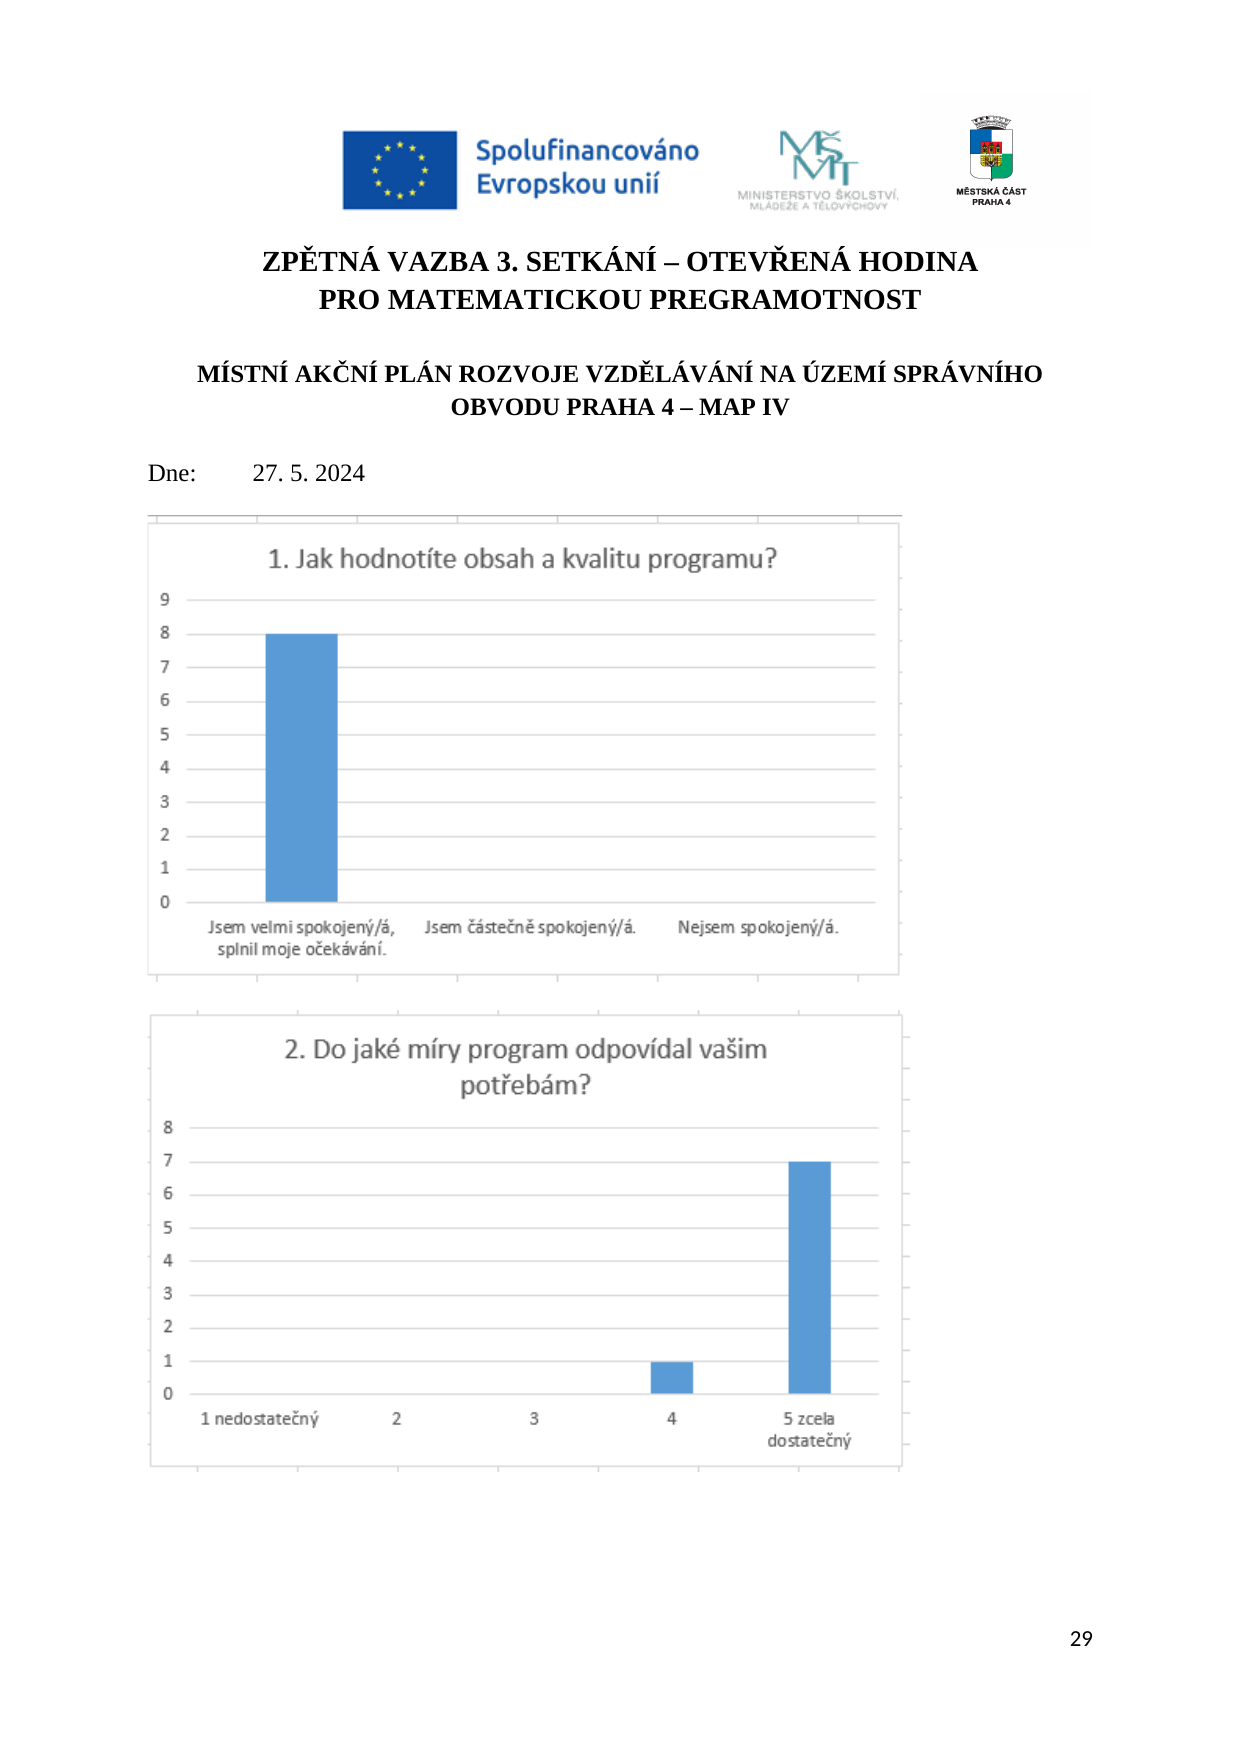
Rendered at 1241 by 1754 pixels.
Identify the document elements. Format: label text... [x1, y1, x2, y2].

text Dne: 27. 5. 2024 [148, 458, 1093, 487]
picture [342, 129, 899, 212]
picture [921, 91, 1092, 244]
text ZPĚTNÁ VAZBA 3. SETKÁNÍ – OTEVŘENÁ HODINA PRO MATEMATICKOU PREGRAMOTNOST [148, 244, 1093, 316]
picture [147, 1010, 910, 1472]
text MÍSTNÍ AKČNÍ PLÁN ROZVOJE VZDĚLÁVÁNÍ NA ÚZEMÍ SPRÁVNÍHO OBVODU PRAHA 4 – MAP IV [148, 359, 1093, 421]
picture [147, 515, 903, 982]
